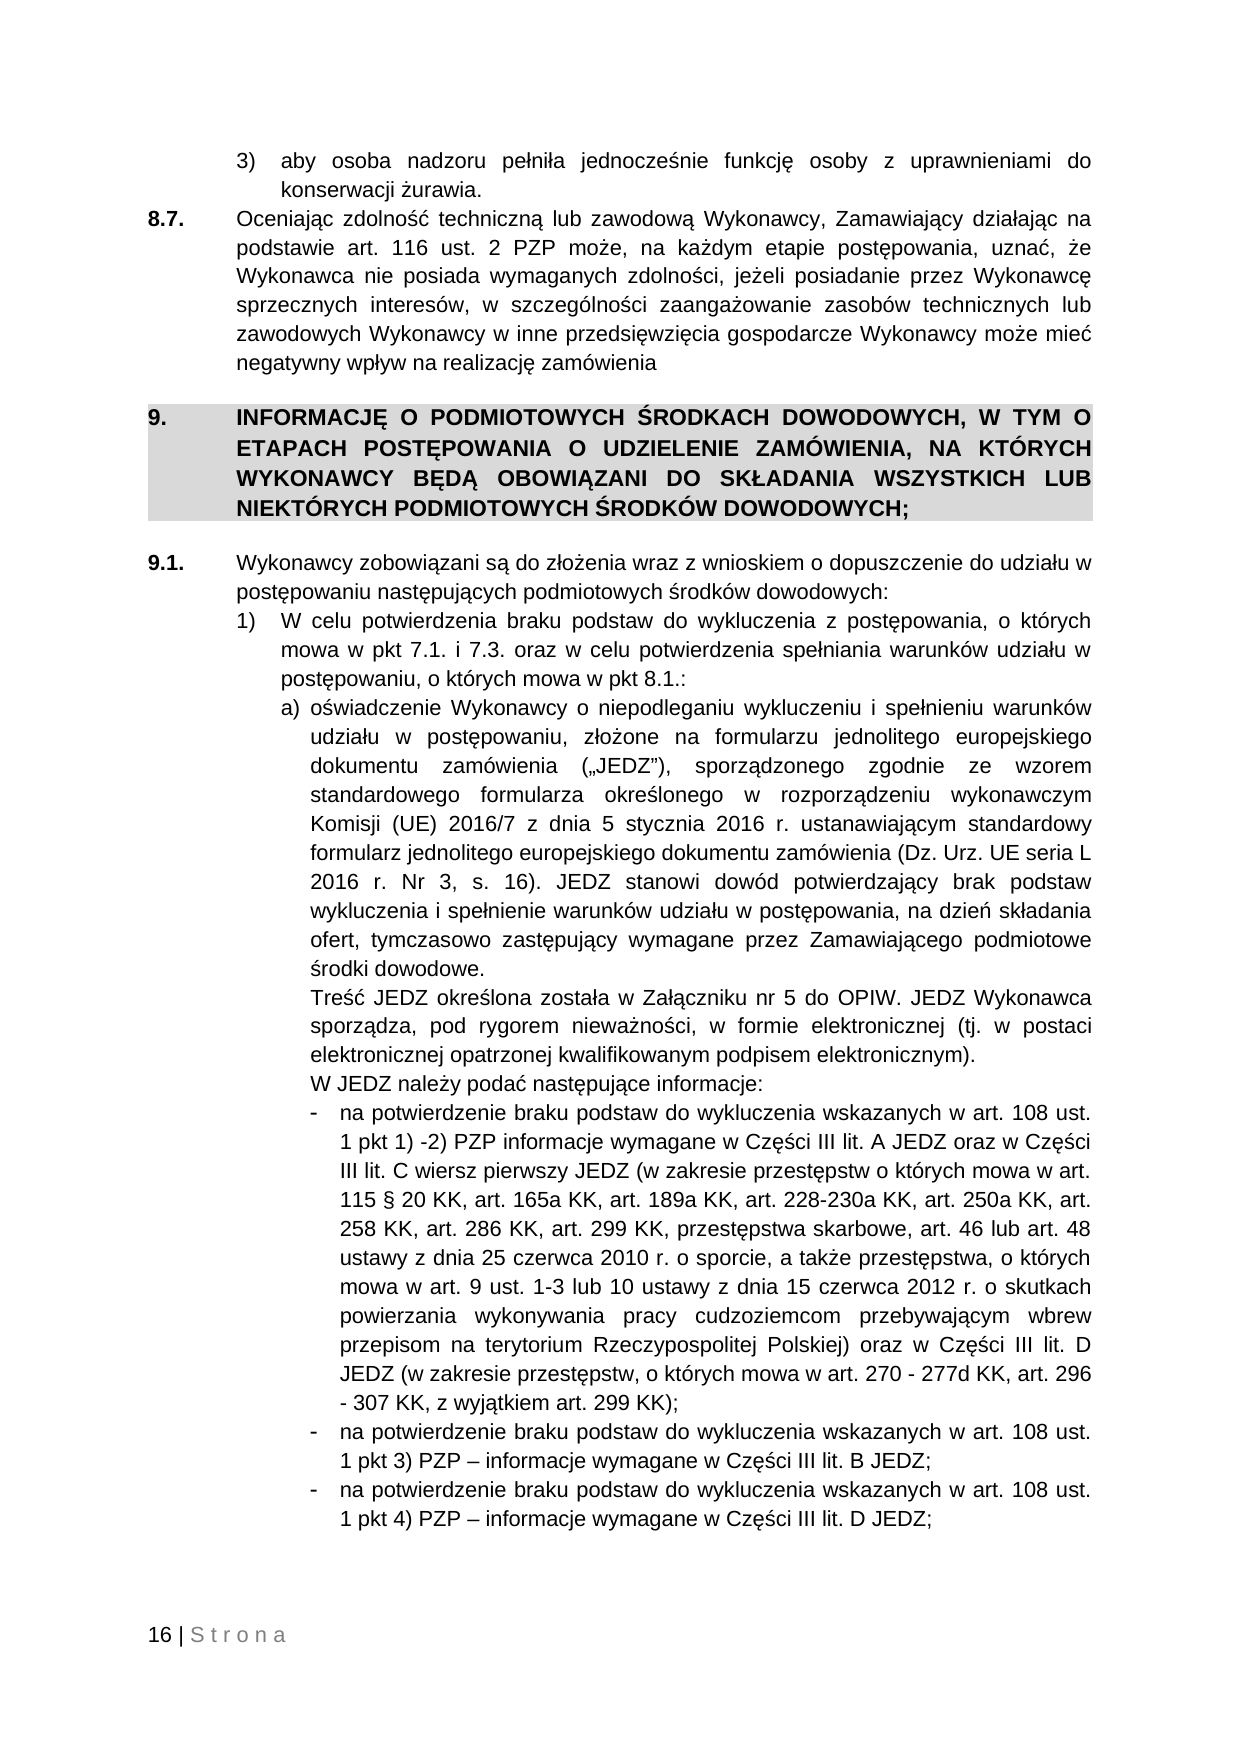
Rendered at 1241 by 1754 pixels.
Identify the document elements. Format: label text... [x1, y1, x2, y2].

list W JEDZ należy podać następujące informacje: [310, 1071, 1093, 1097]
text na potwierdzenie braku podstaw do wykluczenia wskazanych w art. 108 ust. 1 pkt 4) PZP – informacje wymagane w Części III lit. D JEDZ; [310, 1477, 1093, 1531]
text aby osoba nadzoru pełniła jednocześnie funkcję osoby z uprawnieniami do konserwacji żurawia. [236, 148, 1093, 202]
text na potwierdzenie braku podstaw do wykluczenia wskazanych w art. 108 ust. 1 pkt 3) PZP – informacje wymagane w Części III lit. B JEDZ; [310, 1419, 1093, 1473]
text Oceniając zdolność techniczną lub zawodową Wykonawcy, Zamawiający działając na podstawie art. 116 ust. 2 PZP może, na każdym etapie postępowania, uznać, że Wykonawca nie posiada wymaganych zdolności, jeżeli posiadanie przez Wykonawcę sprzecznych interesów, w szczególności zaangażowanie zasobów technicznych lub zawodowych Wykonawcy w inne przedsięwzięcia gospodarcze Wykonawcy może mieć negatywny wpływ na realizację zamówienia [148, 206, 1093, 376]
subtitle INFORMACJĘ O PODMIOTOWYCH ŚRODKACH DOWODOWYCH, W TYM O ETAPACH POSTĘPOWANIA O UDZIELENIE ZAMÓWIENIA, NA KTÓRYCH WYKONAWCY BĘDĄ OBOWIĄZANI DO SKŁADANIA WSZYSTKICH LUB NIEKTÓRYCH PODMIOTOWYCH ŚRODKÓW DOWODOWYCH; [148, 404, 1093, 521]
list W celu potwierdzenia braku podstaw do wykluczenia z postępowania, o których mowa w pkt 7.1. i 7.3. oraz w celu potwierdzenia spełniania warunków udziału w postępowaniu, o których mowa w pkt 8.1.: [236, 608, 1093, 691]
text Wykonawcy zobowiązani są do złożenia wraz z wnioskiem o dopuszczenie do udziału w postępowaniu następujących podmiotowych środków dowodowych: [148, 550, 1093, 604]
list oświadczenie Wykonawcy o niepodleganiu wykluczeniu i spełnieniu warunków udziału w postępowaniu, złożone na formularzu jednolitego europejskiego dokumentu zamówienia („JEDZ”), sporządzonego zgodnie ze wzorem standardowego formularza określonego w rozporządzeniu wykonawczym Komisji (UE) 2016/7 z dnia 5 stycznia 2016 r. ustanawiającym standardowy formularz jednolitego europejskiego dokumentu zamówienia (Dz. Urz. UE seria L 2016 r. Nr 3, s. 16). JEDZ stanowi dowód potwierdzający brak podstaw wykluczenia i spełnienie warunków udziału w postępowania, na dzień składania ofert, tymczasowo zastępujący wymagane przez Zamawiającego podmiotowe środki dowodowe. [281, 695, 1093, 981]
text Treść JEDZ określona została w Załączniku nr 5 do OPIW. JEDZ Wykonawca sporządza, pod rygorem nieważności, w formie elektronicznej (tj. w postaci elektronicznej opatrzonej kwalifikowanym podpisem elektronicznym). [310, 984, 1093, 1068]
text na potwierdzenie braku podstaw do wykluczenia wskazanych w art. 108 ust. 1 pkt 1) -2) PZP informacje wymagane w Części III lit. A JEDZ oraz w Części III lit. C wiersz pierwszy JEDZ (w zakresie przestępstw o których mowa w art. 115 § 20 KK, art. 165a KK, art. 189a KK, art. 228-230a KK, art. 250a KK, art. 258 KK, art. 286 KK, art. 299 KK, przestępstwa skarbowe, art. 46 lub art. 48 ustawy z dnia 25 czerwca 2010 r. o sporcie, a także przestępstwa, o których mowa w art. 9 ust. 1-3 lub 10 ustawy z dnia 15 czerwca 2012 r. o skutkach powierzania wykonywania pracy cudzoziemcom przebywającym wbrew przepisom na terytorium Rzeczypospolitej Polskiej) oraz w Części III lit. D JEDZ (w zakresie przestępstw, o których mowa w art. 270 - 277d KK, art. 296 - 307 KK, z wyjątkiem art. 299 KK); [310, 1100, 1093, 1415]
